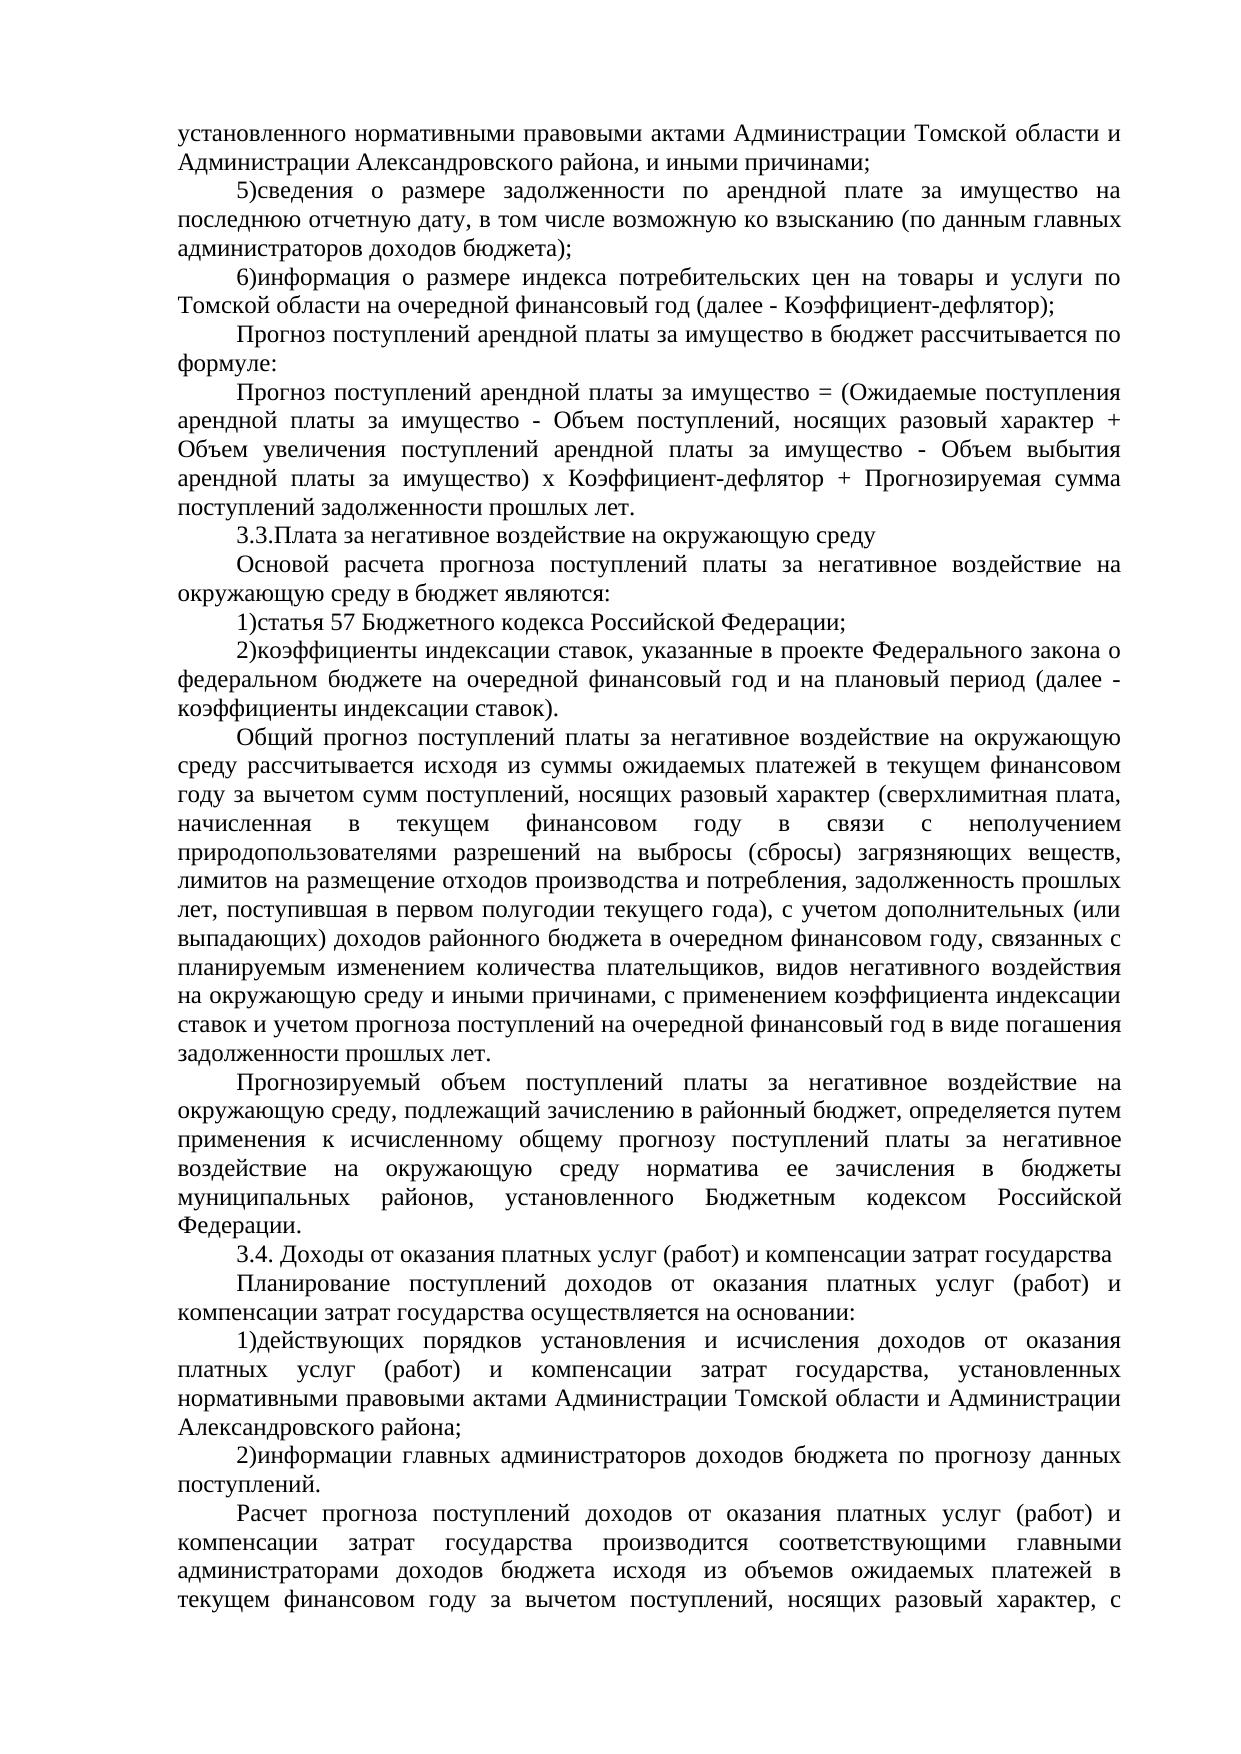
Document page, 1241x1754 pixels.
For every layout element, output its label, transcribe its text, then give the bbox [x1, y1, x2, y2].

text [177, 1498, 1122, 1613]
text 5)сведения о размере задолженности по арендной плате за имущество на последнюю отчетную дату, в том числе возможную ко взысканию (по данным главных администраторов доходов бюджета); [177, 176, 1122, 262]
text 1)статья 57 Бюджетного кодекса Российской Федерации; [177, 607, 1122, 636]
text 3.3.Плата за негативное воздействие на окружающую среду [177, 521, 1122, 549]
text Прогноз поступлений арендной платы за имущество в бюджет рассчитывается по формуле: [177, 319, 1122, 377]
text 2)коэффициенты индексации ставок, указанные в проекте Федерального закона о федеральном бюджете на очередной финансовый год и на плановый период (далее - коэффициенты индексации ставок). [177, 636, 1122, 722]
text Планирование поступлений доходов от оказания платных услуг (работ) и компенсации затрат государства осуществляется на основании: [177, 1268, 1122, 1326]
text Основой расчета прогноза поступлений платы за негативное воздействие на окружающую среду в бюджет являются: [177, 549, 1122, 607]
text 6)информация о размере индекса потребительских цен на товары и услуги по Томской области на очередной финансовый год (далее - Коэффициент-дефлятор); [177, 262, 1122, 319]
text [177, 118, 1122, 176]
text 3.4. Доходы от оказания платных услуг (работ) и компенсации затрат государства [177, 1239, 1122, 1268]
text 1)действующих порядков установления и исчисления доходов от оказания платных услуг (работ) и компенсации затрат государства, установленных нормативными правовыми актами Администрации Томской области и Администрации Александровского района; [177, 1326, 1122, 1441]
text 2)информации главных администраторов доходов бюджета по прогнозу данных поступлений. [177, 1441, 1122, 1498]
text Прогноз поступлений арендной платы за имущество = (Ожидаемые поступления арендной платы за имущество - Объем поступлений, носящих разовый характер + Объем увеличения поступлений арендной платы за имущество - Объем выбытия арендной платы за имущество) x Коэффициент-дефлятор + Прогнозируемая сумма поступлений задолженности прошлых лет. [177, 377, 1122, 521]
text Общий прогноз поступлений платы за негативное воздействие на окружающую среду рассчитывается исходя из суммы ожидаемых платежей в текущем финансовом году за вычетом сумм поступлений, носящих разовый характер (сверхлимитная плата, начисленная в текущем финансовом году в связи с неполучением природопользователями разрешений на выбросы (сбросы) загрязняющих веществ, лимитов на размещение отходов производства и потребления, задолженность прошлых лет, поступившая в первом полугодии текущего года), с учетом дополнительных (или выпадающих) доходов районного бюджета в очередном финансовом году, связанных с планируемым изменением количества плательщиков, видов негативного воздействия на окружающую среду и иными причинами, с применением коэффициента индексации ставок и учетом прогноза поступлений на очередной финансовый год в виде погашения задолженности прошлых лет. [177, 722, 1122, 1067]
text Прогнозируемый объем поступлений платы за негативное воздействие на окружающую среду, подлежащий зачислению в районный бюджет, определяется путем применения к исчисленному общему прогнозу поступлений платы за негативное воздействие на окружающую среду норматива ее зачисления в бюджеты муниципальных районов, установленного Бюджетным кодексом Российской Федерации. [177, 1067, 1122, 1239]
